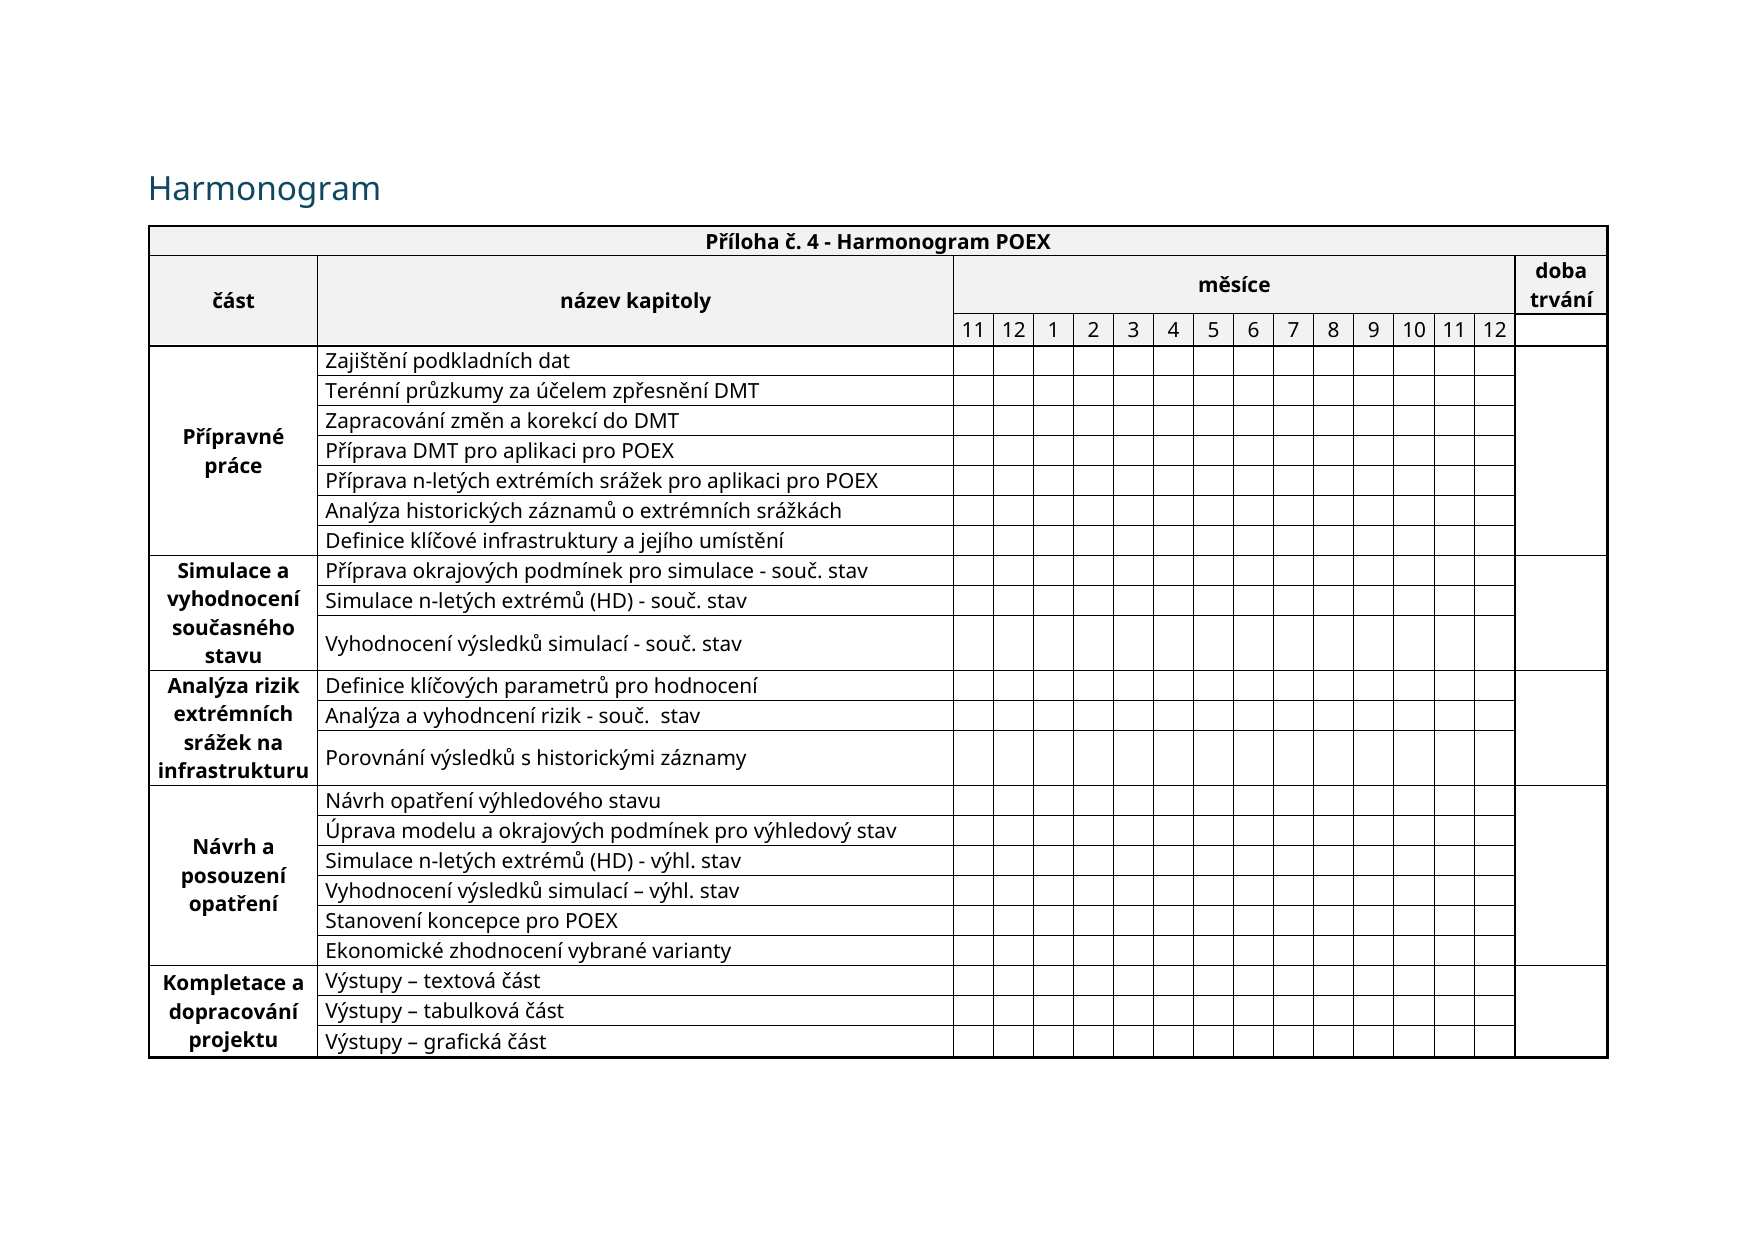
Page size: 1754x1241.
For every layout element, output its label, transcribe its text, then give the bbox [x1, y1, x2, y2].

table_cell [1194, 786, 1233, 814]
table_cell [1394, 586, 1434, 615]
table_cell [1435, 556, 1474, 585]
table_cell [1154, 466, 1193, 495]
table_cell [1274, 786, 1313, 814]
table_cell [1194, 496, 1233, 525]
table_cell [1074, 846, 1113, 874]
table_cell [1074, 466, 1113, 495]
table_cell [1194, 906, 1233, 934]
table_cell [1034, 876, 1073, 904]
table_cell [1354, 906, 1393, 934]
table_cell [1194, 846, 1233, 874]
table_cell [1314, 526, 1353, 555]
table_cell [1114, 496, 1153, 525]
table_cell [1114, 996, 1153, 1025]
table_cell [1154, 906, 1193, 934]
table_cell [1475, 996, 1514, 1025]
table_cell [1194, 376, 1233, 405]
table_cell [1354, 556, 1393, 585]
table_cell [994, 876, 1033, 904]
table_cell [1154, 376, 1193, 405]
table_cell [1114, 671, 1153, 700]
table_cell [1114, 876, 1153, 904]
table_cell [1274, 671, 1313, 700]
table_cell [1074, 966, 1113, 994]
table_cell [1074, 586, 1113, 615]
table_cell [1314, 816, 1353, 844]
table_cell [1074, 876, 1113, 904]
table_cell [1475, 616, 1514, 670]
table_cell [1475, 526, 1514, 555]
table_cell [1154, 406, 1193, 435]
table_cell [1475, 466, 1514, 495]
table_cell [1074, 671, 1113, 700]
table_cell [1394, 846, 1434, 874]
table_cell [1314, 701, 1353, 730]
table_cell Ekonomické zhodnocení vybrané varianty [318, 936, 953, 964]
table_cell [954, 731, 993, 784]
table_cell [1074, 526, 1113, 555]
table_cell [1234, 496, 1273, 525]
table_cell Simulace n-letých extrémů (HD) - souč. stav [318, 586, 953, 615]
table_cell [1394, 876, 1434, 904]
table_cell [1034, 846, 1073, 874]
table_cell [1394, 816, 1434, 844]
table_cell [1354, 436, 1393, 465]
table_cell [954, 616, 993, 670]
table_cell [1274, 436, 1313, 465]
table_cell [1475, 786, 1514, 814]
table_cell Příprava DMT pro aplikaci pro POEX [318, 436, 953, 465]
table_cell [1114, 586, 1153, 615]
table_cell [1154, 616, 1193, 670]
table_cell [1194, 436, 1233, 465]
table_header Příloha č. 4 - Harmonogram POEX [150, 227, 1606, 255]
table_cell [1314, 731, 1353, 784]
table_cell [1234, 906, 1273, 934]
table_cell [1394, 731, 1434, 784]
table_cell [994, 906, 1033, 934]
table_cell [1274, 906, 1313, 934]
table_cell [1314, 556, 1353, 585]
table_cell [1354, 966, 1393, 994]
table_cell [1475, 816, 1514, 844]
table_cell [1194, 996, 1233, 1025]
table_cell Simulace a vyhodnocení současného stavu [150, 556, 317, 670]
table_cell [1274, 586, 1313, 615]
table_cell [1034, 1026, 1073, 1056]
table_cell [1034, 616, 1073, 670]
table_cell Vyhodnocení výsledků simulací - souč. stav [318, 616, 953, 670]
table_cell [994, 466, 1033, 495]
table_cell [1234, 671, 1273, 700]
table_cell 10 [1394, 314, 1434, 344]
table_cell [1114, 846, 1153, 874]
table_cell [1394, 556, 1434, 585]
table_cell [1114, 616, 1153, 670]
table_cell [1394, 671, 1434, 700]
table_cell [1274, 406, 1313, 435]
table_cell [1114, 556, 1153, 585]
table_cell Zapracování změn a korekcí do DMT [318, 406, 953, 435]
table_cell [1435, 406, 1474, 435]
table_cell [1394, 376, 1434, 405]
table_cell [1314, 906, 1353, 934]
table_cell [1034, 816, 1073, 844]
table_cell [1475, 876, 1514, 904]
table_cell 8 [1314, 314, 1353, 344]
table_cell [1354, 936, 1393, 964]
table_cell [1394, 996, 1434, 1025]
table_cell [1274, 816, 1313, 844]
table_cell Definice klíčové infrastruktury a jejího umístění [318, 526, 953, 555]
table_cell Výstupy – grafická část [318, 1026, 953, 1056]
table_cell [1234, 616, 1273, 670]
table_cell [954, 701, 993, 730]
table_cell 7 [1274, 314, 1313, 344]
table_cell [1234, 876, 1273, 904]
table_cell [1394, 347, 1434, 375]
table_cell [1154, 436, 1193, 465]
table_cell [1475, 376, 1514, 405]
table_cell [1274, 347, 1313, 375]
table_cell [1034, 701, 1073, 730]
table_cell [1034, 436, 1073, 465]
table_cell [1274, 526, 1313, 555]
table_cell [994, 786, 1033, 814]
table_cell [1475, 936, 1514, 964]
table_cell 2 [1074, 314, 1113, 344]
table_cell [1194, 671, 1233, 700]
table_cell [1154, 496, 1193, 525]
table_cell [1234, 731, 1273, 784]
table_cell [1154, 526, 1193, 555]
table_cell Vyhodnocení výsledků simulací – výhl. stav [318, 876, 953, 904]
table_cell [1394, 616, 1434, 670]
table_cell [1074, 816, 1113, 844]
table_cell Analýza historických záznamů o extrémních srážkách [318, 496, 953, 525]
table_cell [1194, 876, 1233, 904]
table_cell [1114, 376, 1153, 405]
table_cell Úprava modelu a okrajových podmínek pro výhledový stav [318, 816, 953, 844]
table_cell [954, 466, 993, 495]
table_cell 3 [1114, 314, 1153, 344]
table_cell 12 [1475, 314, 1514, 344]
table_cell [1394, 936, 1434, 964]
table_cell [1516, 556, 1606, 670]
table_cell [1114, 436, 1153, 465]
table_cell [1234, 996, 1273, 1025]
table_cell Zajištění podkladních dat [318, 347, 953, 375]
table_cell [954, 436, 993, 465]
table_cell 5 [1194, 314, 1233, 344]
table_cell [1154, 936, 1193, 964]
table_cell [1435, 1026, 1474, 1056]
table_cell Analýza rizik extrémních srážek na infrastrukturu [150, 671, 317, 784]
table_cell [1234, 556, 1273, 585]
table_cell [954, 936, 993, 964]
table_cell [954, 406, 993, 435]
table_cell [1435, 671, 1474, 700]
table_cell [1274, 1026, 1313, 1056]
table_cell Návrh a posouzení opatření [150, 786, 317, 964]
table_cell [1475, 731, 1514, 784]
table_cell 1 [1034, 314, 1073, 344]
table_cell [1475, 701, 1514, 730]
table_cell [1354, 731, 1393, 784]
table_cell [1516, 347, 1606, 555]
table_cell [1314, 466, 1353, 495]
table_cell [1234, 466, 1273, 495]
table_cell [1234, 966, 1273, 994]
table_cell [1074, 406, 1113, 435]
table_cell [1274, 701, 1313, 730]
table_cell [994, 347, 1033, 375]
table_cell [1475, 406, 1514, 435]
table_cell [954, 966, 993, 994]
table_cell [1314, 936, 1353, 964]
table_cell [1154, 701, 1193, 730]
table_cell [954, 347, 993, 375]
table_cell [1114, 906, 1153, 934]
table_cell [1234, 526, 1273, 555]
table_cell Návrh opatření výhledového stavu [318, 786, 953, 814]
table_cell [1194, 556, 1233, 585]
table_cell [1435, 966, 1474, 994]
table_cell [1314, 966, 1353, 994]
table_cell [1114, 406, 1153, 435]
table_cell [1475, 671, 1514, 700]
table_cell [1394, 701, 1434, 730]
table_cell [1154, 816, 1193, 844]
table_cell [1435, 526, 1474, 555]
table_cell [1394, 966, 1434, 994]
table_cell [1154, 846, 1193, 874]
table_cell [1435, 816, 1474, 844]
table_cell [994, 586, 1033, 615]
table_cell [1314, 876, 1353, 904]
table_cell [1394, 496, 1434, 525]
table_cell [1354, 347, 1393, 375]
table_cell [1114, 966, 1153, 994]
table_cell [1154, 586, 1193, 615]
table_cell [994, 526, 1033, 555]
table_cell [954, 586, 993, 615]
table_cell 6 [1234, 314, 1273, 344]
table_cell [1074, 376, 1113, 405]
table_cell [954, 996, 993, 1025]
table_cell [1114, 701, 1153, 730]
table_cell [1194, 731, 1233, 784]
table_cell [1074, 436, 1113, 465]
table_cell [1354, 376, 1393, 405]
table_cell [954, 876, 993, 904]
table_cell [1194, 936, 1233, 964]
table_cell 11 [954, 314, 993, 344]
table_cell [954, 526, 993, 555]
table_cell [1234, 347, 1273, 375]
table_cell Příprava n-letých extrémích srážek pro aplikaci pro POEX [318, 466, 953, 495]
table_cell [1314, 436, 1353, 465]
table_cell [954, 906, 993, 934]
table_cell [1516, 671, 1606, 784]
table_cell [1435, 731, 1474, 784]
table_cell [994, 731, 1033, 784]
table_cell [1354, 671, 1393, 700]
table_cell [1394, 1026, 1434, 1056]
table_cell [1074, 347, 1113, 375]
table_cell [994, 376, 1033, 405]
table_cell Přípravné práce [150, 347, 317, 555]
table_cell [1154, 966, 1193, 994]
table_cell [1394, 786, 1434, 814]
table_cell [1314, 1026, 1353, 1056]
table_cell [1234, 846, 1273, 874]
table_cell [1034, 586, 1073, 615]
table_cell [1114, 936, 1153, 964]
table_cell 11 [1435, 314, 1474, 344]
table_cell [1234, 786, 1273, 814]
subtitle Harmonogram [148, 164, 1606, 210]
table_cell [994, 701, 1033, 730]
table_cell 12 [994, 314, 1033, 344]
table_cell [1354, 701, 1393, 730]
table_cell [1354, 586, 1393, 615]
table_cell [1034, 526, 1073, 555]
table_cell [1194, 347, 1233, 375]
table_cell [1475, 556, 1514, 585]
table_cell název kapitoly [318, 256, 953, 344]
table_cell [1074, 701, 1113, 730]
table_cell [1194, 616, 1233, 670]
table_cell [1154, 786, 1193, 814]
table_cell [1274, 966, 1313, 994]
table_cell [1435, 906, 1474, 934]
table_cell [1274, 731, 1313, 784]
table_cell [1034, 347, 1073, 375]
table_cell [1314, 616, 1353, 670]
table_cell [1034, 731, 1073, 784]
table_cell [1314, 996, 1353, 1025]
table_cell [1394, 906, 1434, 934]
table_cell Výstupy – tabulková část [318, 996, 953, 1025]
table_cell [1314, 496, 1353, 525]
table_cell [994, 816, 1033, 844]
table_cell [1394, 406, 1434, 435]
table_cell [1274, 466, 1313, 495]
table_cell [1435, 876, 1474, 904]
table_cell [1314, 786, 1353, 814]
table_cell [994, 936, 1033, 964]
table_cell [1034, 906, 1073, 934]
table_cell [1194, 466, 1233, 495]
table_cell [1114, 526, 1153, 555]
table_cell [1435, 786, 1474, 814]
table_cell [1435, 936, 1474, 964]
table_cell [1435, 436, 1474, 465]
table_cell [1114, 786, 1153, 814]
table_cell [1274, 616, 1313, 670]
table_cell [1435, 347, 1474, 375]
table_cell [1154, 347, 1193, 375]
table_cell Porovnání výsledků s historickými záznamy [318, 731, 953, 784]
table_cell [1274, 556, 1313, 585]
table_cell [1274, 876, 1313, 904]
table_cell [994, 846, 1033, 874]
table_cell [1154, 731, 1193, 784]
table_cell [1354, 786, 1393, 814]
table_cell Definice klíčových parametrů pro hodnocení [318, 671, 953, 700]
table_cell [1114, 1026, 1153, 1056]
table_cell [1074, 556, 1113, 585]
table_cell [1475, 966, 1514, 994]
table_cell [1354, 846, 1393, 874]
table_cell [1074, 616, 1113, 670]
table_cell [1475, 496, 1514, 525]
table_cell [1435, 376, 1474, 405]
table_cell [1314, 586, 1353, 615]
table_cell [1435, 496, 1474, 525]
table_cell [1475, 347, 1514, 375]
table_cell [1274, 376, 1313, 405]
table_cell [1475, 846, 1514, 874]
table_cell [1475, 906, 1514, 934]
table_cell Simulace n-letých extrémů (HD) - výhl. stav [318, 846, 953, 874]
table_cell [1074, 786, 1113, 814]
table_cell [1034, 671, 1073, 700]
table_cell [954, 1026, 993, 1056]
table_cell [1034, 786, 1073, 814]
table_cell [1354, 466, 1393, 495]
table_cell [1435, 586, 1474, 615]
table_cell [1354, 816, 1393, 844]
table_cell [1114, 466, 1153, 495]
table_cell [1234, 1026, 1273, 1056]
table_cell 4 [1154, 314, 1193, 344]
table_cell [1354, 996, 1393, 1025]
table_cell Analýza a vyhodncení rizik - souč. stav [318, 701, 953, 730]
table_cell [1475, 1026, 1514, 1056]
table_cell [994, 436, 1033, 465]
table_cell část [150, 256, 317, 344]
table_cell [994, 406, 1033, 435]
table_cell [1274, 496, 1313, 525]
table_cell [1354, 1026, 1393, 1056]
table_cell [1354, 496, 1393, 525]
table_cell [1354, 406, 1393, 435]
table_cell [1194, 816, 1233, 844]
table_cell [1516, 315, 1606, 344]
table_cell [1354, 526, 1393, 555]
table_cell [1354, 616, 1393, 670]
table_cell [1114, 816, 1153, 844]
table_cell [1314, 376, 1353, 405]
table_cell [1034, 966, 1073, 994]
table_cell [1435, 996, 1474, 1025]
table_cell [1074, 496, 1113, 525]
table_cell [1234, 376, 1273, 405]
table_cell [1154, 556, 1193, 585]
table_cell [1274, 846, 1313, 874]
table_cell [1194, 406, 1233, 435]
table_cell [1435, 616, 1474, 670]
table_cell [1034, 406, 1073, 435]
table_cell [1516, 786, 1606, 964]
table_cell doba trvání [1516, 256, 1606, 313]
table_cell [1154, 996, 1193, 1025]
table_cell [954, 846, 993, 874]
table_cell [1475, 436, 1514, 465]
table_cell [1074, 996, 1113, 1025]
table_cell [1234, 436, 1273, 465]
table_cell [994, 1026, 1033, 1056]
table_cell [994, 996, 1033, 1025]
table_cell [1394, 436, 1434, 465]
table_cell [1194, 1026, 1233, 1056]
table_cell [954, 556, 993, 585]
table_cell [954, 376, 993, 405]
table_cell [1194, 526, 1233, 555]
table_cell [1074, 906, 1113, 934]
table_cell [1314, 846, 1353, 874]
table_cell [1435, 846, 1474, 874]
table_cell [1234, 936, 1273, 964]
table_cell 9 [1354, 314, 1393, 344]
table_cell [1435, 466, 1474, 495]
table_cell [1154, 876, 1193, 904]
table_cell Terénní průzkumy za účelem zpřesnění DMT [318, 376, 953, 405]
table_cell Příprava okrajových podmínek pro simulace - souč. stav [318, 556, 953, 585]
table_cell [1234, 816, 1273, 844]
table_cell [1394, 466, 1434, 495]
table_cell [1274, 936, 1313, 964]
table_cell [1034, 376, 1073, 405]
table_cell [1354, 876, 1393, 904]
table_cell [994, 496, 1033, 525]
table_cell [1074, 731, 1113, 784]
table_cell měsíce [954, 256, 1514, 313]
table_cell [1154, 671, 1193, 700]
table_cell [1114, 347, 1153, 375]
table_cell [1074, 936, 1113, 964]
table_cell [954, 786, 993, 814]
table_cell [1475, 586, 1514, 615]
table_cell [1074, 1026, 1113, 1056]
table_cell [1034, 466, 1073, 495]
table_cell [1194, 966, 1233, 994]
table_cell [1314, 671, 1353, 700]
table_cell [1194, 586, 1233, 615]
table_cell [1034, 996, 1073, 1025]
table_cell [1154, 1026, 1193, 1056]
table_cell [1034, 556, 1073, 585]
table_cell [994, 556, 1033, 585]
table_cell [1234, 586, 1273, 615]
table_cell Kompletace a dopracování projektu [150, 966, 317, 1056]
table_cell [1034, 936, 1073, 964]
table_cell [954, 671, 993, 700]
table_cell [1314, 347, 1353, 375]
table_cell [1114, 731, 1153, 784]
table_cell [1516, 966, 1606, 1056]
table_cell [954, 816, 993, 844]
table_cell [994, 671, 1033, 700]
table_cell [1234, 406, 1273, 435]
table_cell [1435, 701, 1474, 730]
table_cell [1034, 496, 1073, 525]
table_cell [1234, 701, 1273, 730]
table_cell [1394, 526, 1434, 555]
table_cell Stanovení koncepce pro POEX [318, 906, 953, 934]
table_cell [994, 616, 1033, 670]
table_cell [1194, 701, 1233, 730]
table_cell [1314, 406, 1353, 435]
table_cell [954, 496, 993, 525]
table_cell [994, 966, 1033, 994]
table_cell Výstupy – textová část [318, 966, 953, 994]
table_cell [1274, 996, 1313, 1025]
